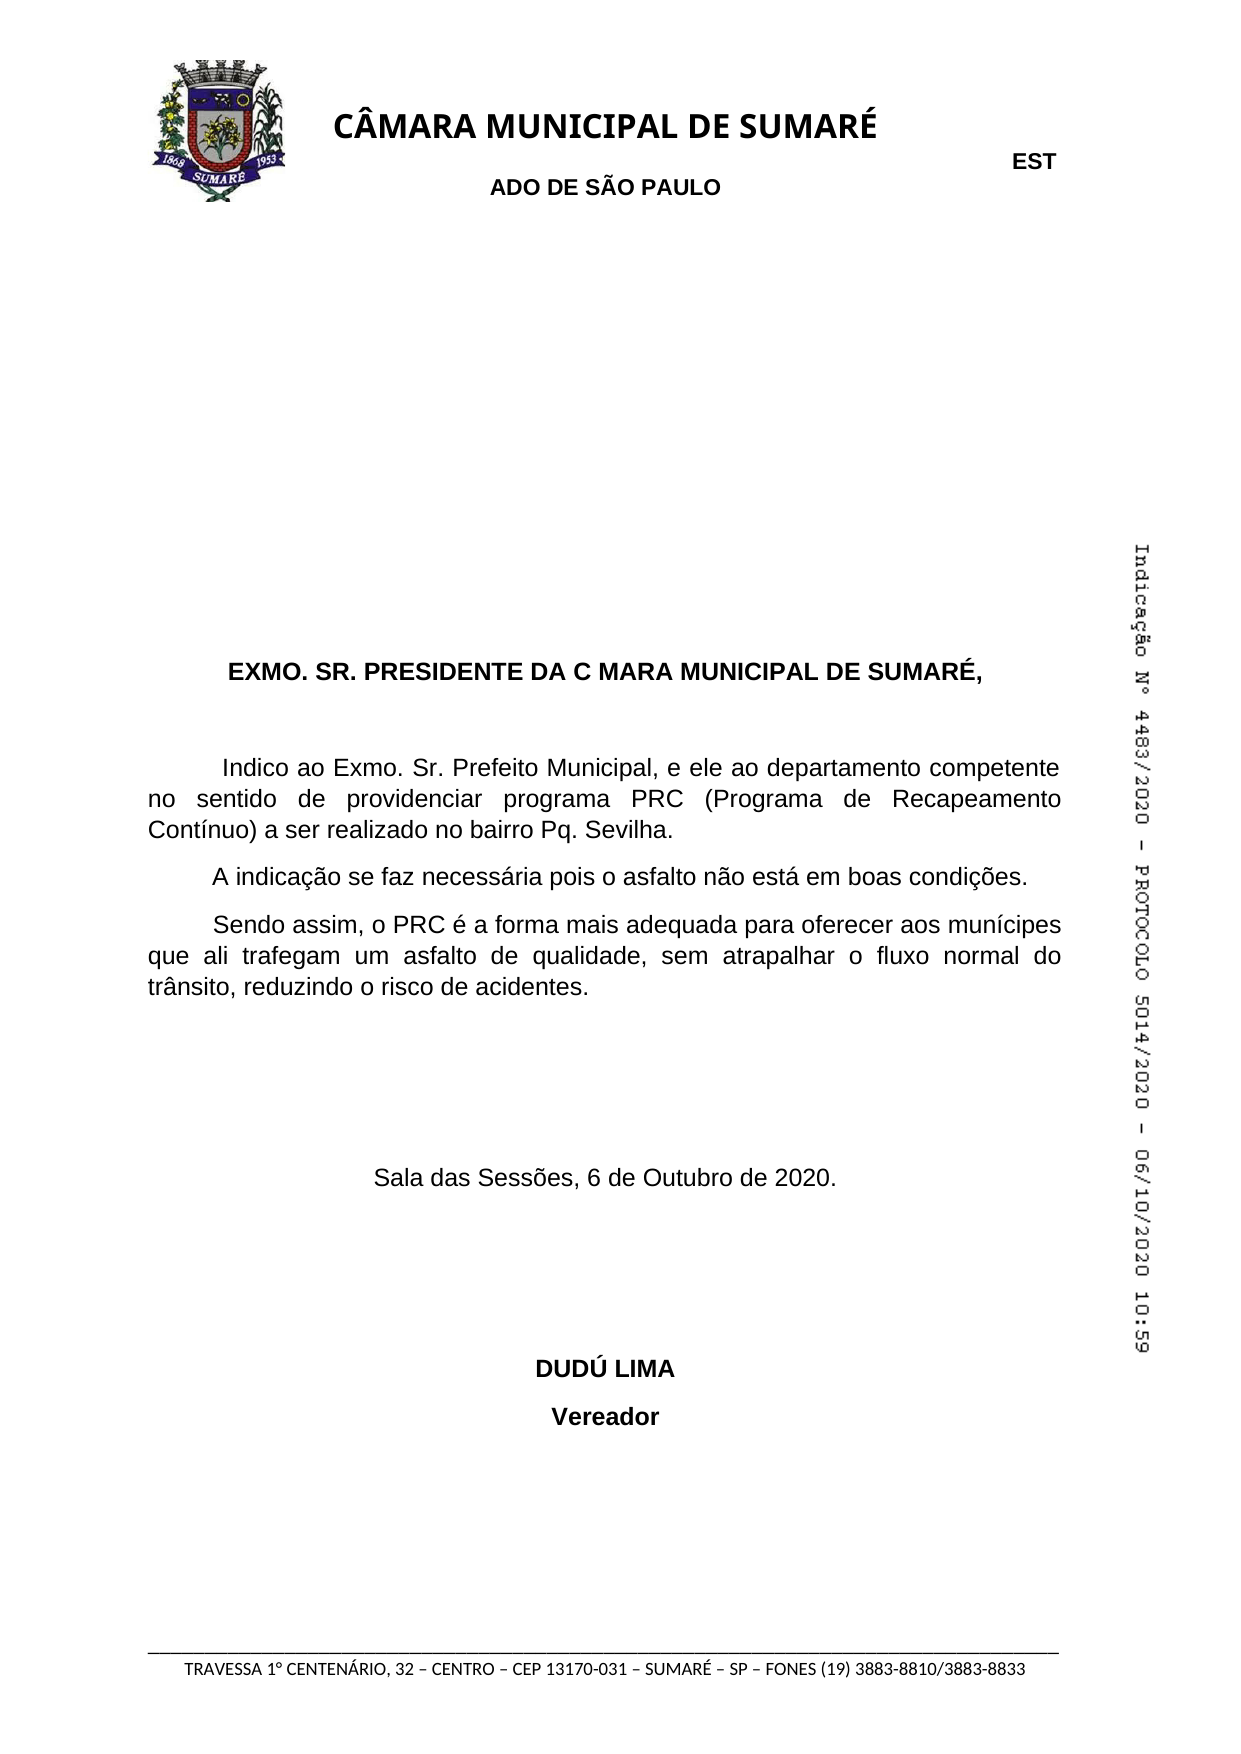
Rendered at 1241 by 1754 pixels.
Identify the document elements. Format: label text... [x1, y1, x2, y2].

text EXMO. SR. PRESIDENTE DA C MARA MUNICIPAL DE SUMARÉ, [148, 657, 1063, 686]
text Indico ao Exmo. Sr. Prefeito Municipal, e ele ao departamento competente no sentido de providenciar programa PRC (Programa de Recapeamento Contínuo) a ser realizado no bairro Pq. Sevilha. [148, 753, 1063, 843]
text DUDÚ LIMA [148, 1354, 1063, 1383]
picture [1109, 539, 1173, 1357]
text Sendo assim, o PRC é a forma mais adequada para oferecer aos munícipes que ali trafegam um asfalto de qualidade, sem atrapalhar o fluxo normal do trânsito, reduzindo o risco de acidentes. [148, 910, 1063, 1001]
picture [147, 60, 286, 202]
text Vereador [148, 1402, 1063, 1430]
text Sala das Sessões, 6 de Outubro de 2020. [148, 1163, 1063, 1192]
text A indicação se faz necessária pois o asfalto não está em boas condições. [148, 862, 1063, 891]
